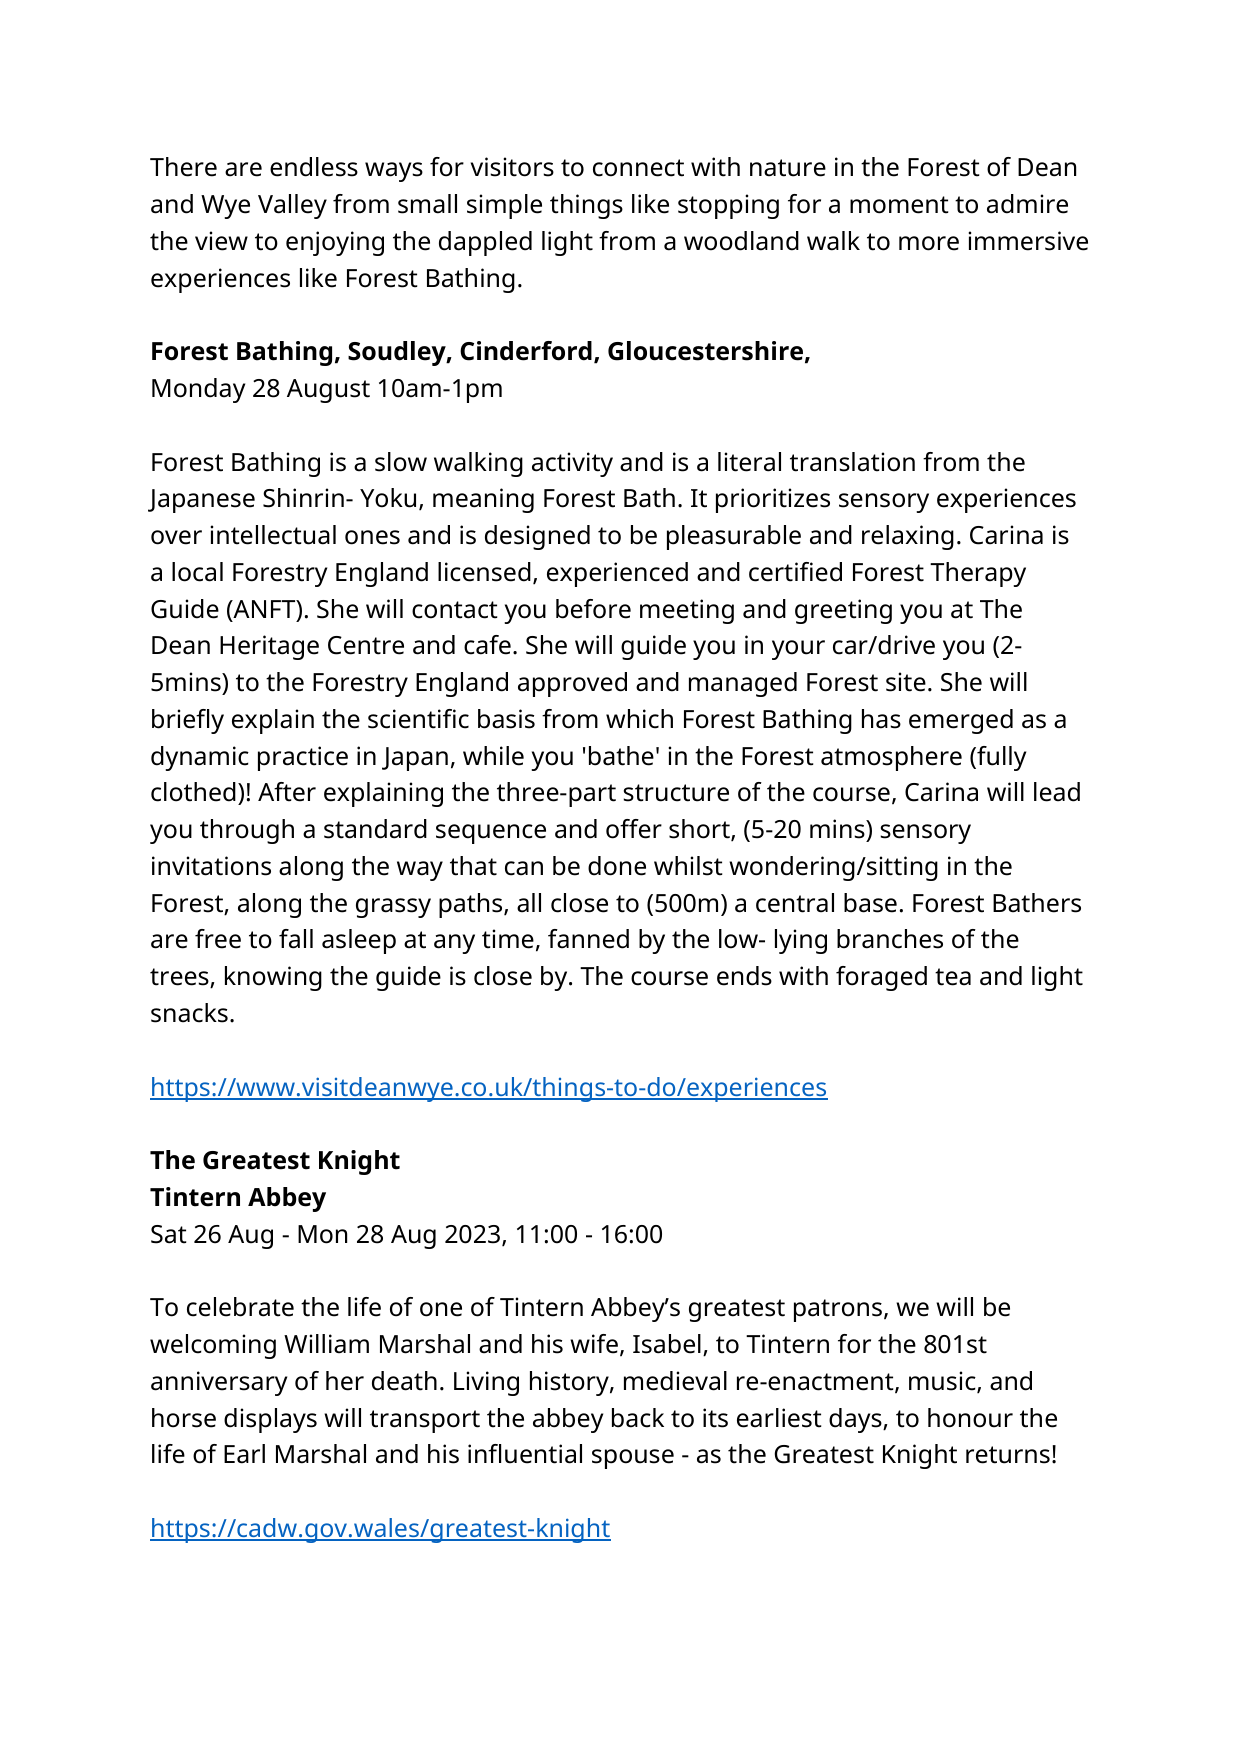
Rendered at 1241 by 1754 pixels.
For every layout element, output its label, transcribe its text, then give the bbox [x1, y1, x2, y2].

text https://cadw.gov.wales/greatest-knight [150, 1511, 1090, 1544]
text Tintern Abbey [150, 1179, 1090, 1214]
text The Greatest Knight [150, 1143, 1090, 1177]
text https://www.visitdeanwye.co.uk/things-to-do/experiences [150, 1069, 1090, 1103]
text Forest Bathing is a slow walking activity and is a literal translation from the Japanese Shinrin- Yoku, meaning Forest Bath. It prioritizes sensory experiences over intellectual ones and is designed to be pleasurable and relaxing. Carina is a local Forestry England licensed, experienced and certified Forest Therapy Guide (ANFT). She will contact you before meeting and greeting you at The Dean Heritage Centre and cafe. She will guide you in your car/drive you (2-5mins) to the Forestry England approved and managed Forest site. She will briefly explain the scientific basis from which Forest Bathing has emerged as a dynamic practice in Japan, while you 'bathe' in the Forest atmosphere (fully clothed)! After explaining the three-part structure of the course, Carina will lead you through a standard sequence and offer short, (5-20 mins) sensory invitations along the way that can be done whilst wondering/sitting in the Forest, along the grassy paths, all close to (500m) a central base. Forest Bathers are free to fall asleep at any time, fanned by the low- lying branches of the trees, knowing the guide is close by. The course ends with foraged tea and light snacks. [150, 444, 1090, 1030]
text Monday 28 August 10am-1pm [150, 371, 1090, 405]
text There are endless ways for visitors to connect with nature in the Forest of Dean and Wye Valley from small simple things like stopping for a moment to admire the view to enjoying the dappled light from a woodland walk to more immersive experiences like Forest Bathing. [150, 150, 1090, 294]
text Sat 26 Aug - Mon 28 Aug 2023, 11:00 - 16:00 [150, 1216, 1090, 1250]
text Forest Bathing, Soudley, Cinderford, Gloucestershire, [150, 334, 1090, 368]
text To celebrate the life of one of Tintern Abbey’s greatest patrons, we will be welcoming William Marshal and his wife, Isabel, to Tintern for the 801st anniversary of her death. Living history, medieval re-enactment, music, and horse displays will transport the abbey back to its earliest days, to honour the life of Earl Marshal and his influential spouse - as the Greatest Knight returns! [150, 1290, 1090, 1471]
